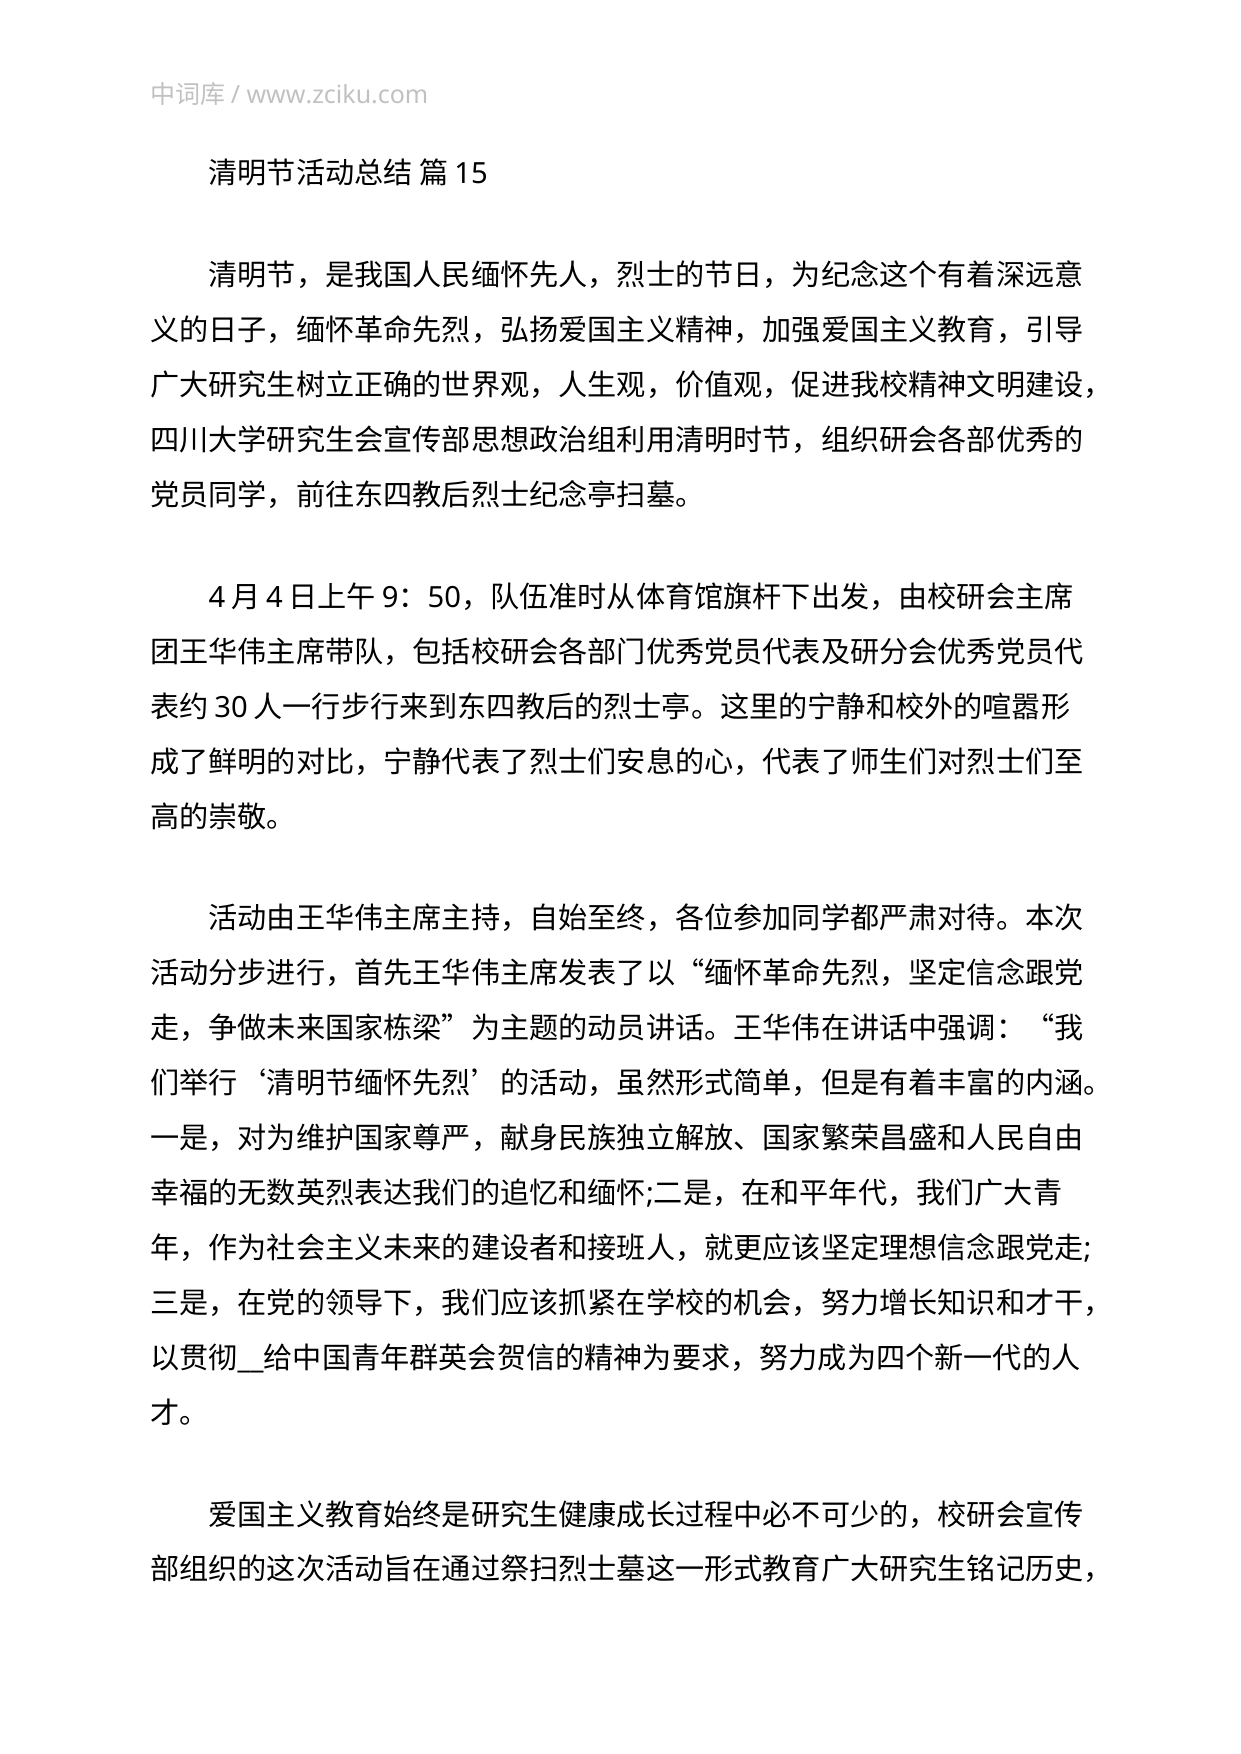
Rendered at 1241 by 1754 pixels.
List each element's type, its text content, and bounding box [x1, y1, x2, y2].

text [150, 1491, 1090, 1588]
text 清明节，是我国人民缅怀先人，烈士的节日，为纪念这个有着深远意义的日子，缅怀革命先烈，弘扬爱国主义精神，加强爱国主义教育，引导广大研究生树立正确的世界观，人生观，价值观，促进我校精神文明建设，四川大学研究生会宣传部思想政治组利用清明时节，组织研会各部优秀的党员同学，前往东四教后烈士纪念亭扫墓。 [150, 252, 1090, 514]
text 清明节活动总结 篇15 [150, 150, 1090, 192]
text 活动由王华伟主席主持，自始至终，各位参加同学都严肃对待。本次活动分步进行，首先王华伟主席发表了以“缅怀革命先烈，坚定信念跟党走，争做未来国家栋梁”为主题的动员讲话。王华伟在讲话中强调：“我们举行‘清明节缅怀先烈’的活动，虽然形式简单，但是有着丰富的内涵。一是，对为维护国家尊严，献身民族独立解放、国家繁荣昌盛和人民自由幸福的无数英烈表达我们的追忆和缅怀;二是，在和平年代，我们广大青年，作为社会主义未来的建设者和接班人，就更应该坚定理想信念跟党走;三是，在党的领导下，我们应该抓紧在学校的机会，努力增长知识和才干，以贯彻__给中国青年群英会贺信的精神为要求，努力成为四个新一代的人才。 [150, 895, 1090, 1432]
text 4月4日上午9：50，队伍准时从体育馆旗杆下出发，由校研会主席团王华伟主席带队，包括校研会各部门优秀党员代表及研分会优秀党员代表约30人一行步行来到东四教后的烈士亭。这里的宁静和校外的喧嚣形成了鲜明的对比，宁静代表了烈士们安息的心，代表了师生们对烈士们至高的崇敬。 [150, 573, 1090, 835]
